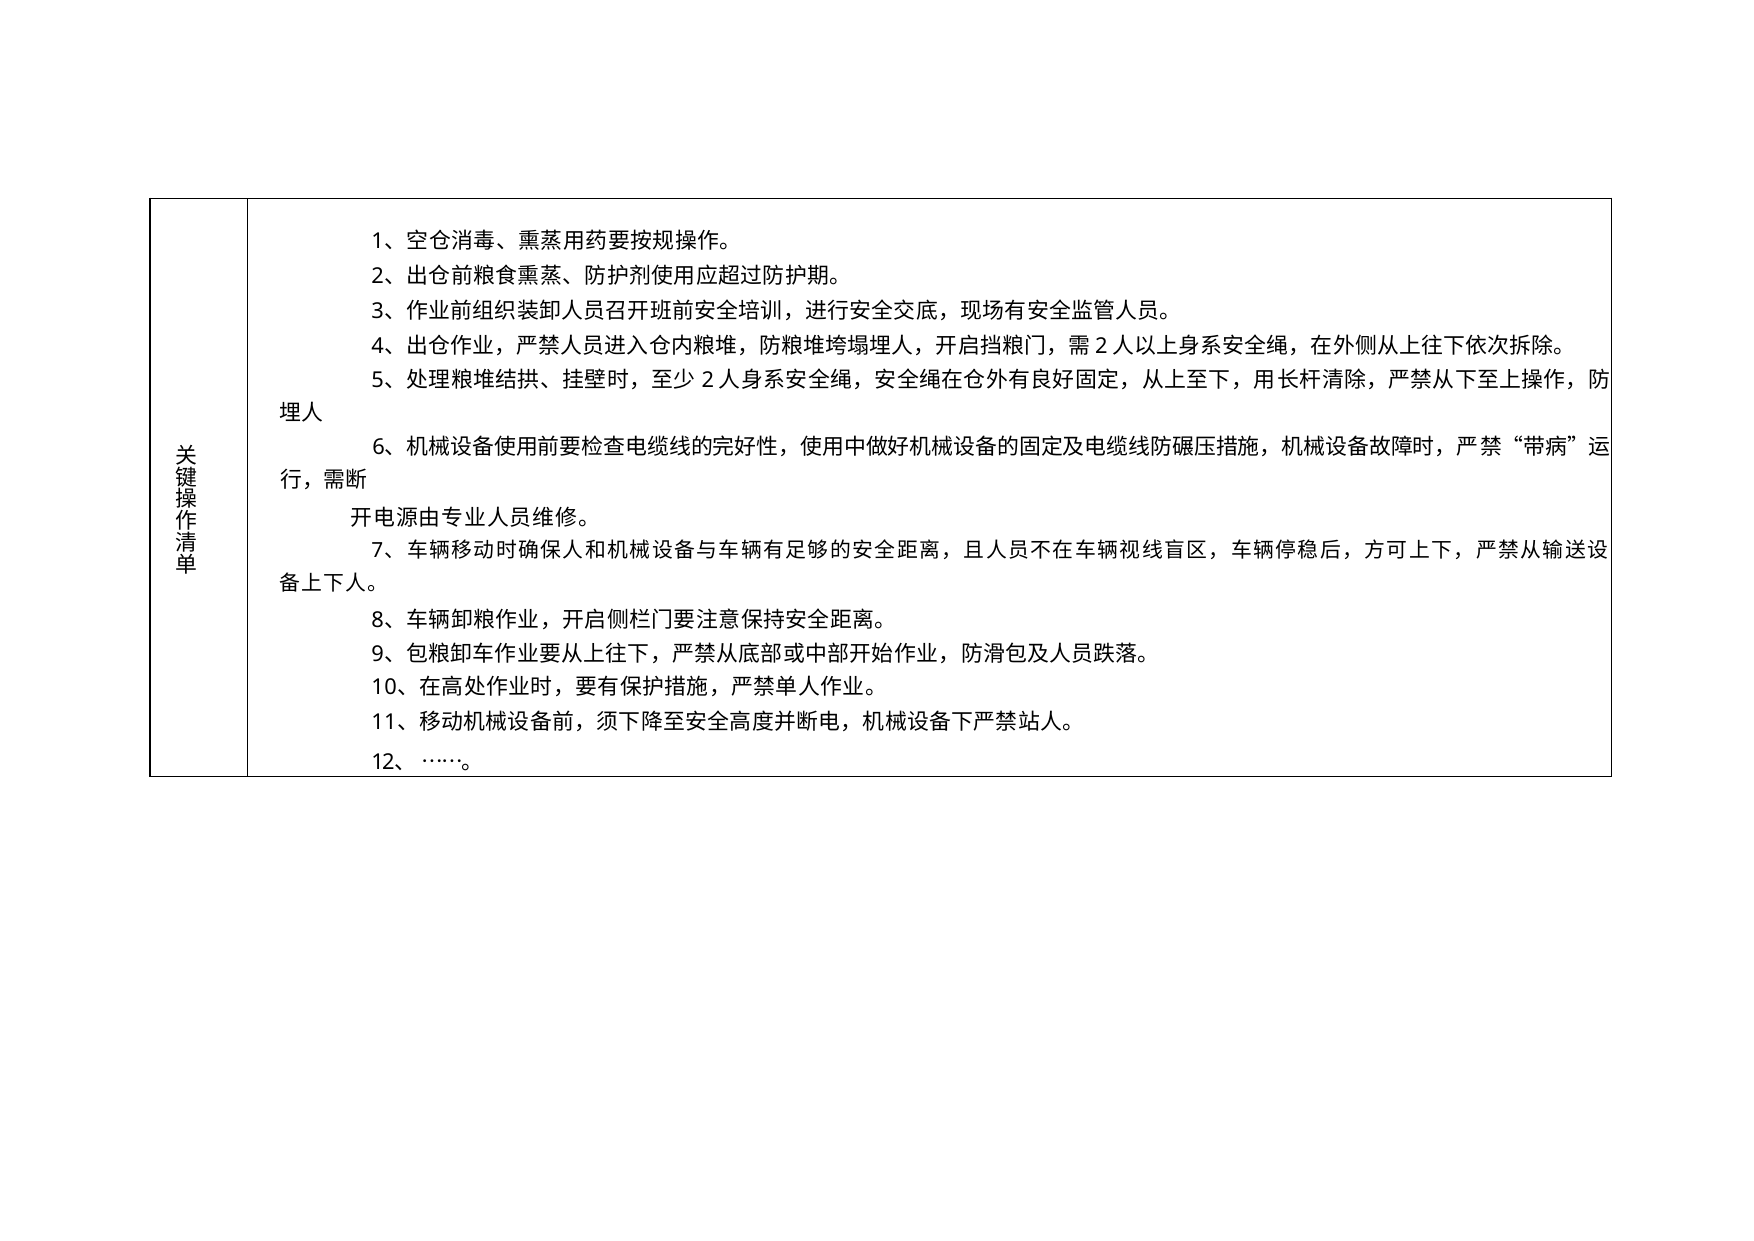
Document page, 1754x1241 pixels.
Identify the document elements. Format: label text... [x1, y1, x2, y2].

table_cell 关键操作清单 [151, 199, 247, 776]
table_cell 1、空仓消毒、熏蒸用药要按规操作。 2、出仓前粮食熏蒸、防护剂使用应超过防护期。 3、作业前组织装卸人员召开班前安全培训，进行安全交底，现场有安全监管人员。 4、出仓作业，严禁人员进入仓内粮堆，防粮堆垮塌埋人，开启挡粮门，需2人以上身系安全绳，在外侧从上往下依次拆除。 5、处理粮堆结拱、挂壁时，至少2人身系安全绳，安全绳在仓外有良好固定，从上至下，用长杆清除，严禁从下至上操作，防埋人 6、机械设备使用前要检查电缆线的完好性，使用中做好机械设备的固定及电缆线防碾压措施，机械设备故障时，严禁“带病”运行，需断 开电源由专业人员维修。 7、车辆移动时确保人和机械设备与车辆有足够的安全距离，且人员不在车辆视线盲区，车辆停稳后，方可上下，严禁从输送设备上下人。 8、车辆卸粮作业，开启侧栏门要注意保持安全距离。 9、包粮卸车作业要从上往下，严禁从底部或中部开始作业，防滑包及人员跌落。 10、在高处作业时，要有保护措施，严禁单人作业。 11、移动机械设备前，须下降至安全高度并断电，机械设备下严禁站人。 12、 ……。 [248, 199, 1611, 776]
